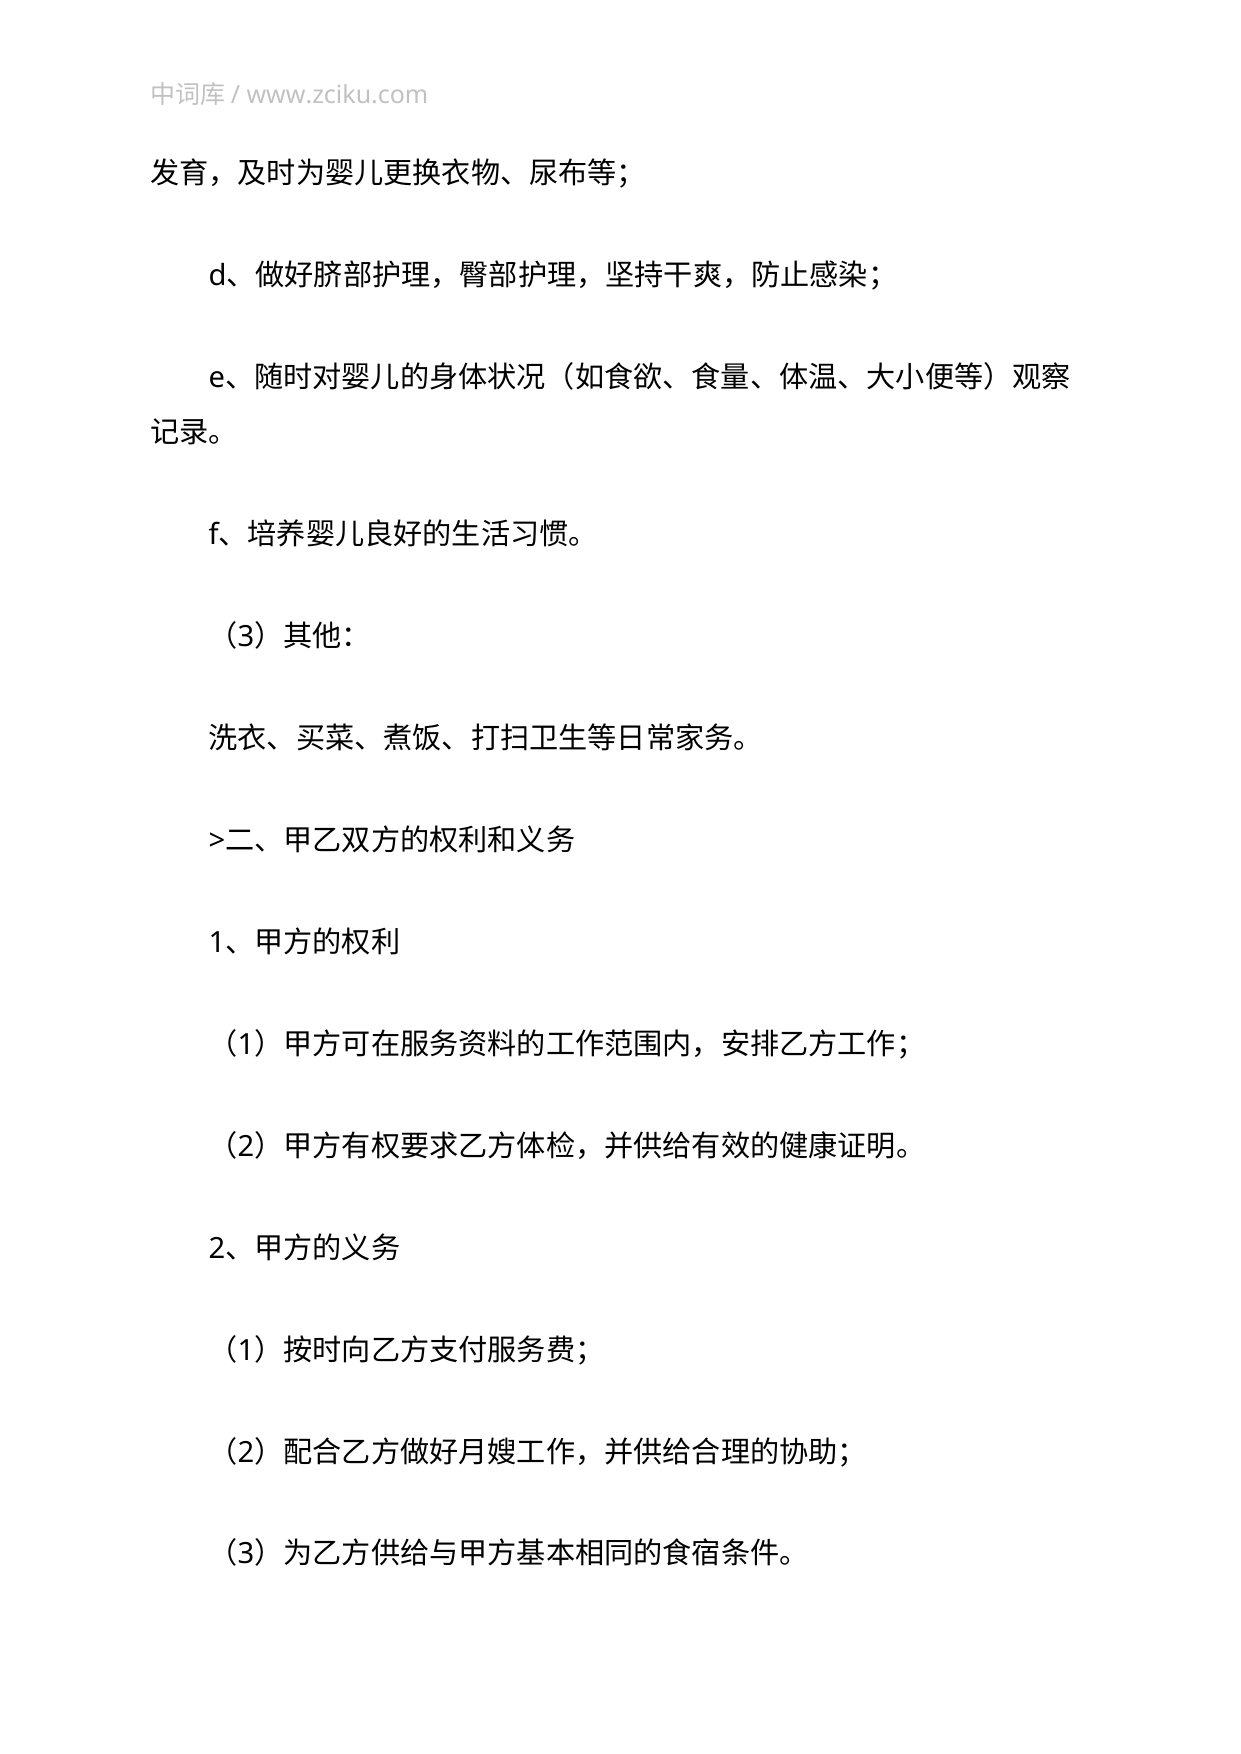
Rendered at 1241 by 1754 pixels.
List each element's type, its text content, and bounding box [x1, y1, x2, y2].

text 洗衣、买菜、煮饭、打扫卫生等日常家务。 [150, 714, 1090, 757]
text （2）甲方有权要求乙方体检，并供给有效的健康证明。 [150, 1122, 1090, 1164]
text d、做好脐部护理，臀部护理，坚持干爽，防止感染； [150, 252, 1090, 294]
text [150, 150, 1090, 192]
text 1、甲方的权利 [150, 918, 1090, 961]
text （2）配合乙方做好月嫂工作，并供给合理的协助； [150, 1428, 1090, 1471]
text 2、甲方的义务 [150, 1224, 1090, 1267]
text （3）其他： [150, 612, 1090, 655]
text >二、甲乙双方的权利和义务 [150, 816, 1090, 859]
text e、随时对婴儿的身体状况（如食欲、食量、体温、大小便等）观察记录。 [150, 354, 1090, 451]
text （1）甲方可在服务资料的工作范围内，安排乙方工作； [150, 1020, 1090, 1063]
text （1）按时向乙方支付服务费； [150, 1326, 1090, 1368]
text f、培养婴儿良好的生活习惯。 [150, 511, 1090, 553]
text （3）为乙方供给与甲方基本相同的食宿条件。 [150, 1530, 1090, 1572]
